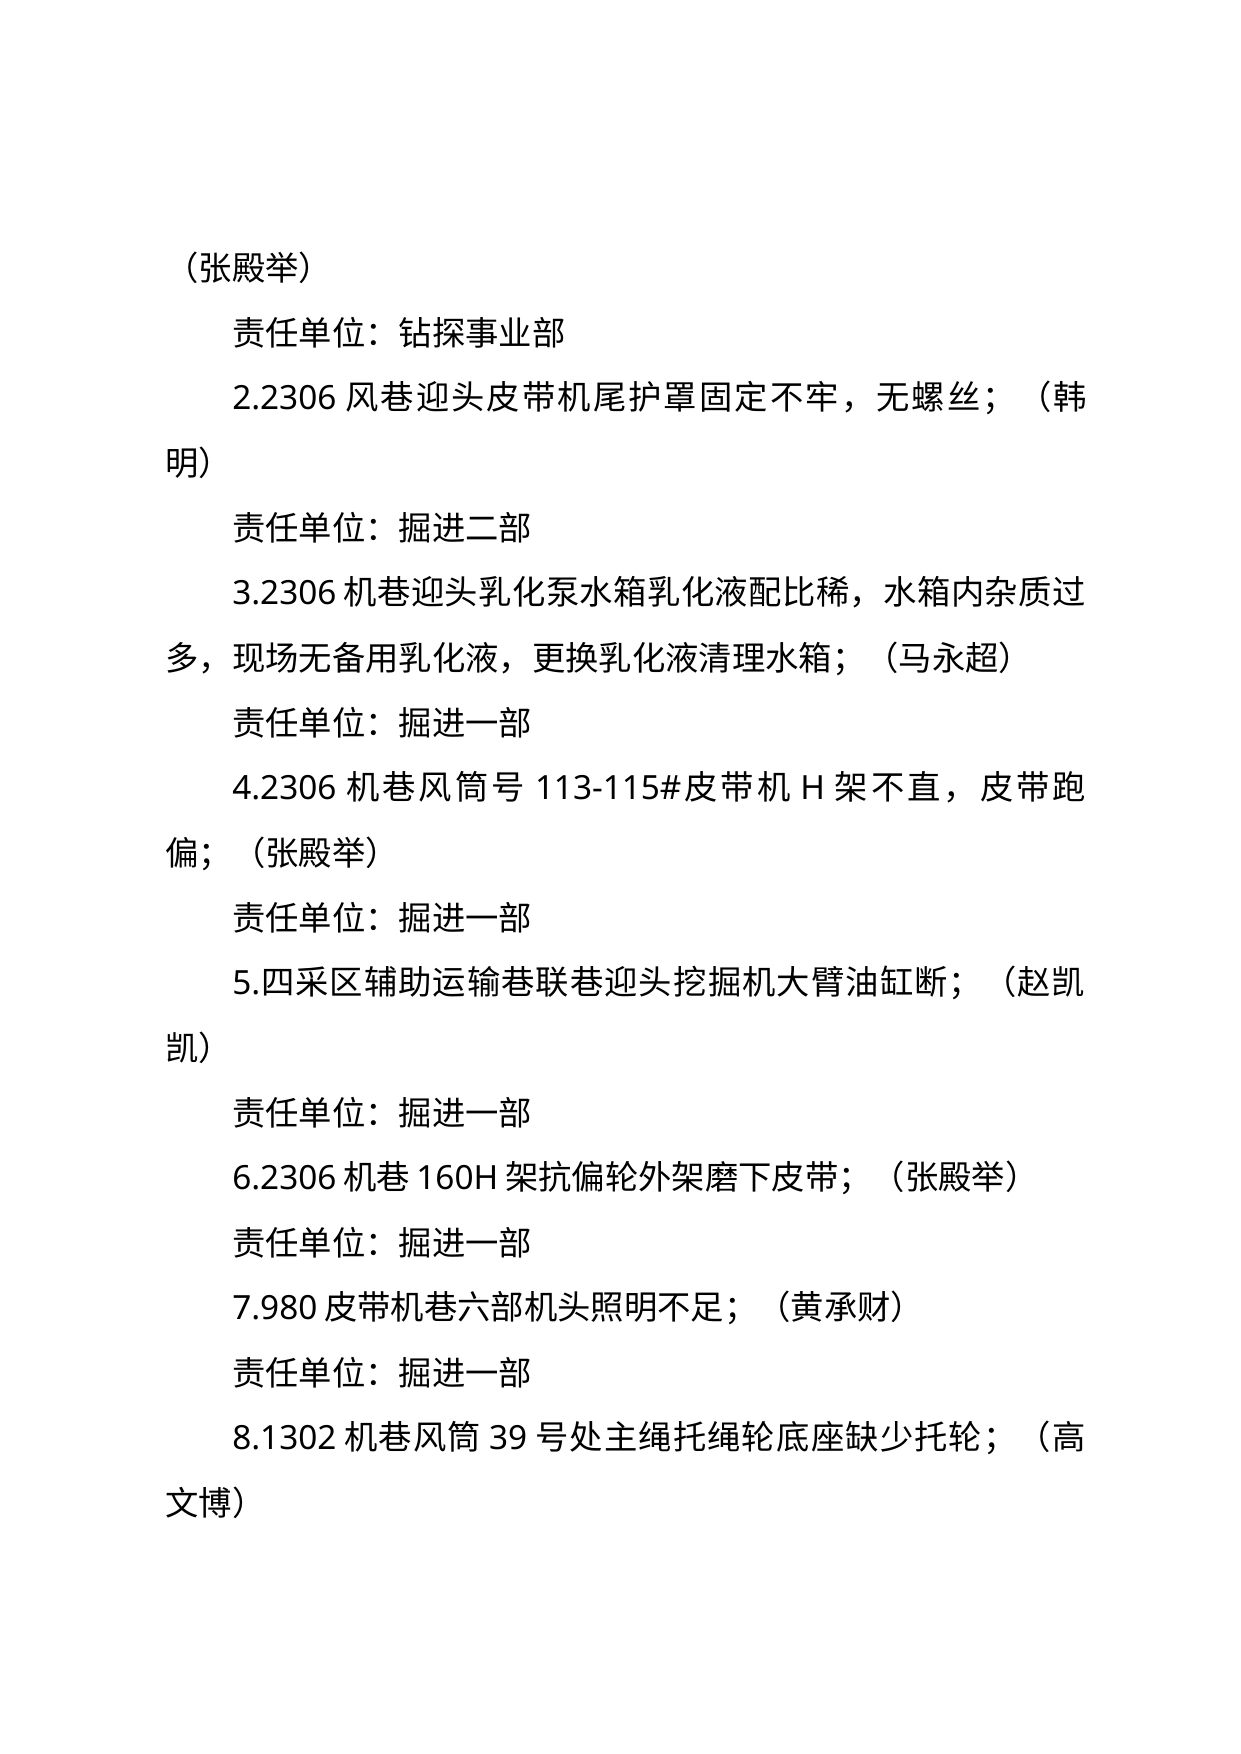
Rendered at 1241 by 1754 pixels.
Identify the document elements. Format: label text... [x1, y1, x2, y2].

list 2.2306风巷迎头皮带机尾护罩固定不牢，无螺丝；（韩明） [165, 688, 1087, 818]
list 责任单位：掘进一部 [165, 363, 1087, 428]
list 责任单位：掘进二部 [165, 818, 1087, 883]
list 6.四采区带式输送机巷联巷贯通点三岔门处轨道变形严重；（赵士伟） [165, 233, 1087, 363]
list 5.四采区辅助运输巷联巷迎头挖掘机大臂油缸断；（赵凯凯） [165, 1273, 1087, 1403]
list 6.2306机巷160H架抗偏轮外架磨下皮带；（张殿举） [165, 1468, 1087, 1533]
list 3.2306机巷迎头乳化泵水箱乳化液配比稀，水箱内杂质过多，现场无备用乳化液，更换乳化液清理水箱；（马永超） [165, 883, 1087, 1013]
list 责任单位：掘进一部 [165, 1403, 1087, 1468]
list 责任单位：掘进一部 [165, 1208, 1087, 1273]
list 4.2306机巷风筒号113-115#皮带机H架不直，皮带跑偏；（张殿举） [165, 1078, 1087, 1208]
list 1.2306风巷78#风筒处压风自救水表漏水，过滤器漏水；（张殿举） [165, 493, 1087, 623]
list 责任单位：钻探事业部 [165, 623, 1087, 688]
text 3月26日 [165, 428, 1087, 493]
list 责任单位：掘进一部 [165, 1013, 1087, 1078]
